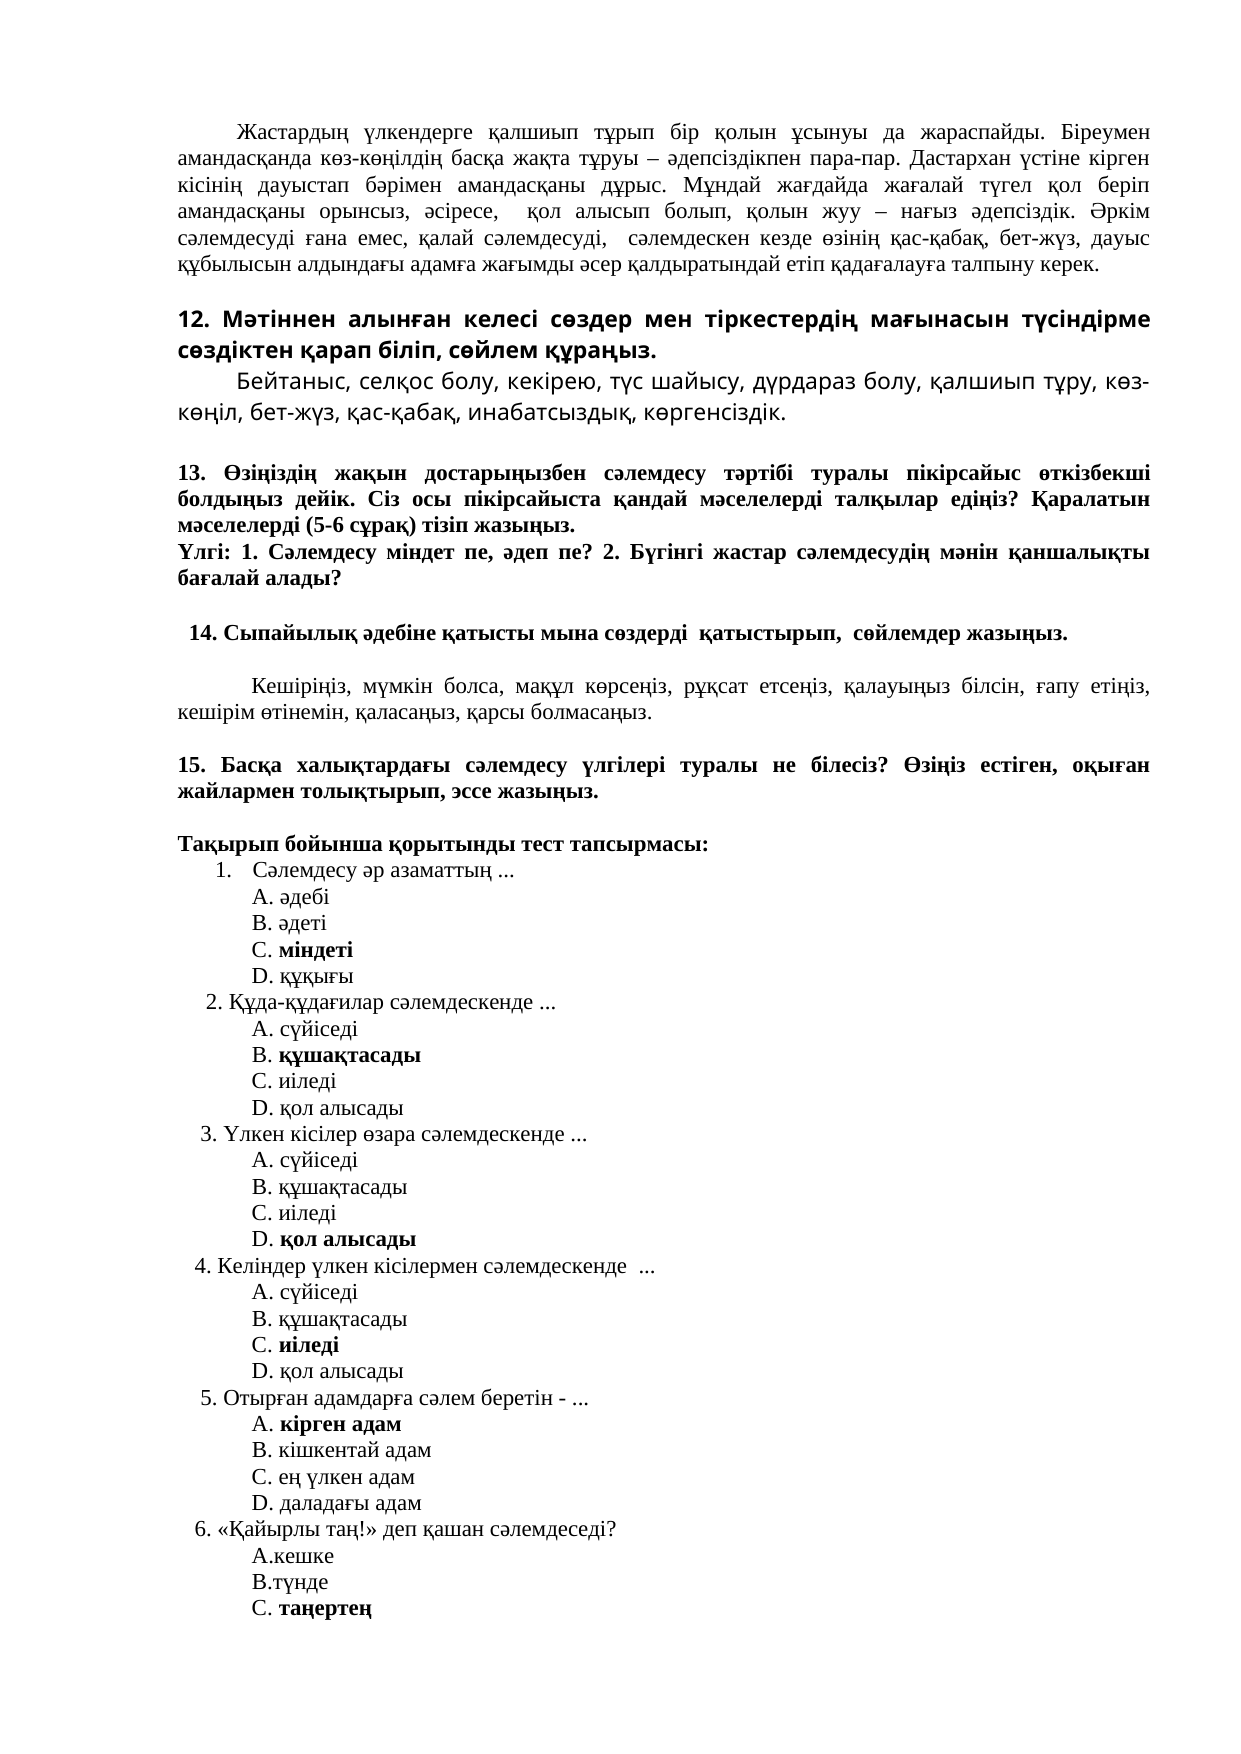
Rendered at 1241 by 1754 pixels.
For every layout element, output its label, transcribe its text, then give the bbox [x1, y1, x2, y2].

text Тақырып бойынша қорытынды тест тапсырмасы: [177, 830, 1152, 857]
text B.түнде [177, 1568, 1152, 1594]
text A. сүйіседі [177, 1146, 1152, 1173]
text C. таңертең [177, 1594, 1152, 1621]
text Жастардың үлкендерге қалшиып тұрып бір қолын ұсынуы да жараспайды. Біреумен амандасқанда көз-көңілдің басқа жақта тұруы – әдепсіздікпен пара-пар. Дастархан үстіне кірген кісінің дауыстап бәрімен амандасқаны дұрыс. Мұндай жағдайда жағалай түгел қол беріп амандасқаны орынсыз, әсіресе, қол алысып болып, қолын жуу – нағыз әдепсіздік. Әркім сәлемдесуді ғана емес, қалай сәлемдесуді, сәлемдескен кезде өзінің қас-қабақ, бет-жүз, дауыс құбылысын алдындағы адамға жағымды әсер қалдыратындай етіп қадағалауға талпыну керек. [177, 118, 1152, 276]
text D. даладағы адам [177, 1489, 1152, 1515]
text A. сүйіседі [177, 1015, 1152, 1041]
text 15. Басқа халықтардағы сәлемдесу үлгілері туралы не білесіз? Өзіңіз естіген, оқыған жайлармен толықтырып, эссе жазыңыз. [177, 751, 1152, 804]
text C. міндеті [177, 936, 1152, 962]
text 13. Өзіңіздің жақын достарыңызбен сәлемдесу тәртібі туралы пікірсайыс өткізбекші болдыңыз дейік. Сіз осы пікірсайыста қандай мәселелерді талқылар едіңіз? Қаралатын мәселелерді (5-6 сұрақ) тізіп жазыңыз. [177, 459, 1152, 538]
text D. қол алысады [177, 1357, 1152, 1384]
text C. ең үлкен адам [177, 1463, 1152, 1489]
text D. қол алысады [177, 1226, 1152, 1252]
text B. құшақтасады [177, 1041, 1152, 1067]
text A. кірген адам [177, 1410, 1152, 1436]
text A. сүйіседі [177, 1278, 1152, 1304]
text 6. «Қайырлы таң!» деп қашан сәлемдеседі? [177, 1515, 1152, 1542]
text B. кішкентай адам [177, 1436, 1152, 1463]
text Үлгі: 1. Сәлемдесу міндет пе, әдеп пе? 2. Бүгінгі жастар сәлемдесудің мәнін қаншалықты бағалай алады? [177, 538, 1152, 591]
text 2. Құда-құдағилар сәлемдескенде ... [177, 988, 1152, 1015]
text C. иіледі [177, 1067, 1152, 1094]
text A. әдебі [177, 883, 1152, 909]
text 4. Келіндер үлкен кісілермен сәлемдескенде ... [177, 1252, 1152, 1278]
text 3. Үлкен кісілер өзара сәлемдескенде ... [177, 1120, 1152, 1146]
text B. құшақтасады [177, 1173, 1152, 1199]
text Кешіріңіз, мүмкін болса, мақұл көрсеңіз, рұқсат етсеңіз, қалауыңыз білсін, ғапу етіңіз, кешірім өтінемін, қаласаңыз, қарсы болмасаңыз. [177, 672, 1152, 725]
text B. әдеті [177, 909, 1152, 936]
text B. құшақтасады [177, 1304, 1152, 1331]
text 5. Отырған адамдарға сәлем беретін - ... [177, 1384, 1152, 1410]
text C. иіледі [177, 1331, 1152, 1357]
text Бейтаныс, селқос болу, кекірею, түс шайысу, дүрдараз болу, қалшиып тұру, көз-көңіл, бет-жүз, қас-қабақ, инабатсыздық, көргенсіздік. [177, 365, 1152, 428]
text 14. Сыпайылық әдебіне қатысты мына сөздерді қатыстырып, сөйлемдер жазыңыз. [177, 619, 1152, 646]
text C. иіледі [177, 1199, 1152, 1226]
list Сәлемдесу әр азаматтың ... [215, 857, 1152, 883]
text 12. Мәтіннен алынған келесі сөздер мен тіркестердің мағынасын түсіндірме сөздіктен қарап біліп, сөйлем құраңыз. [177, 303, 1152, 365]
text A.кешке [177, 1542, 1152, 1568]
text D. құқығы [177, 962, 1152, 988]
text D. қол алысады [177, 1094, 1152, 1120]
